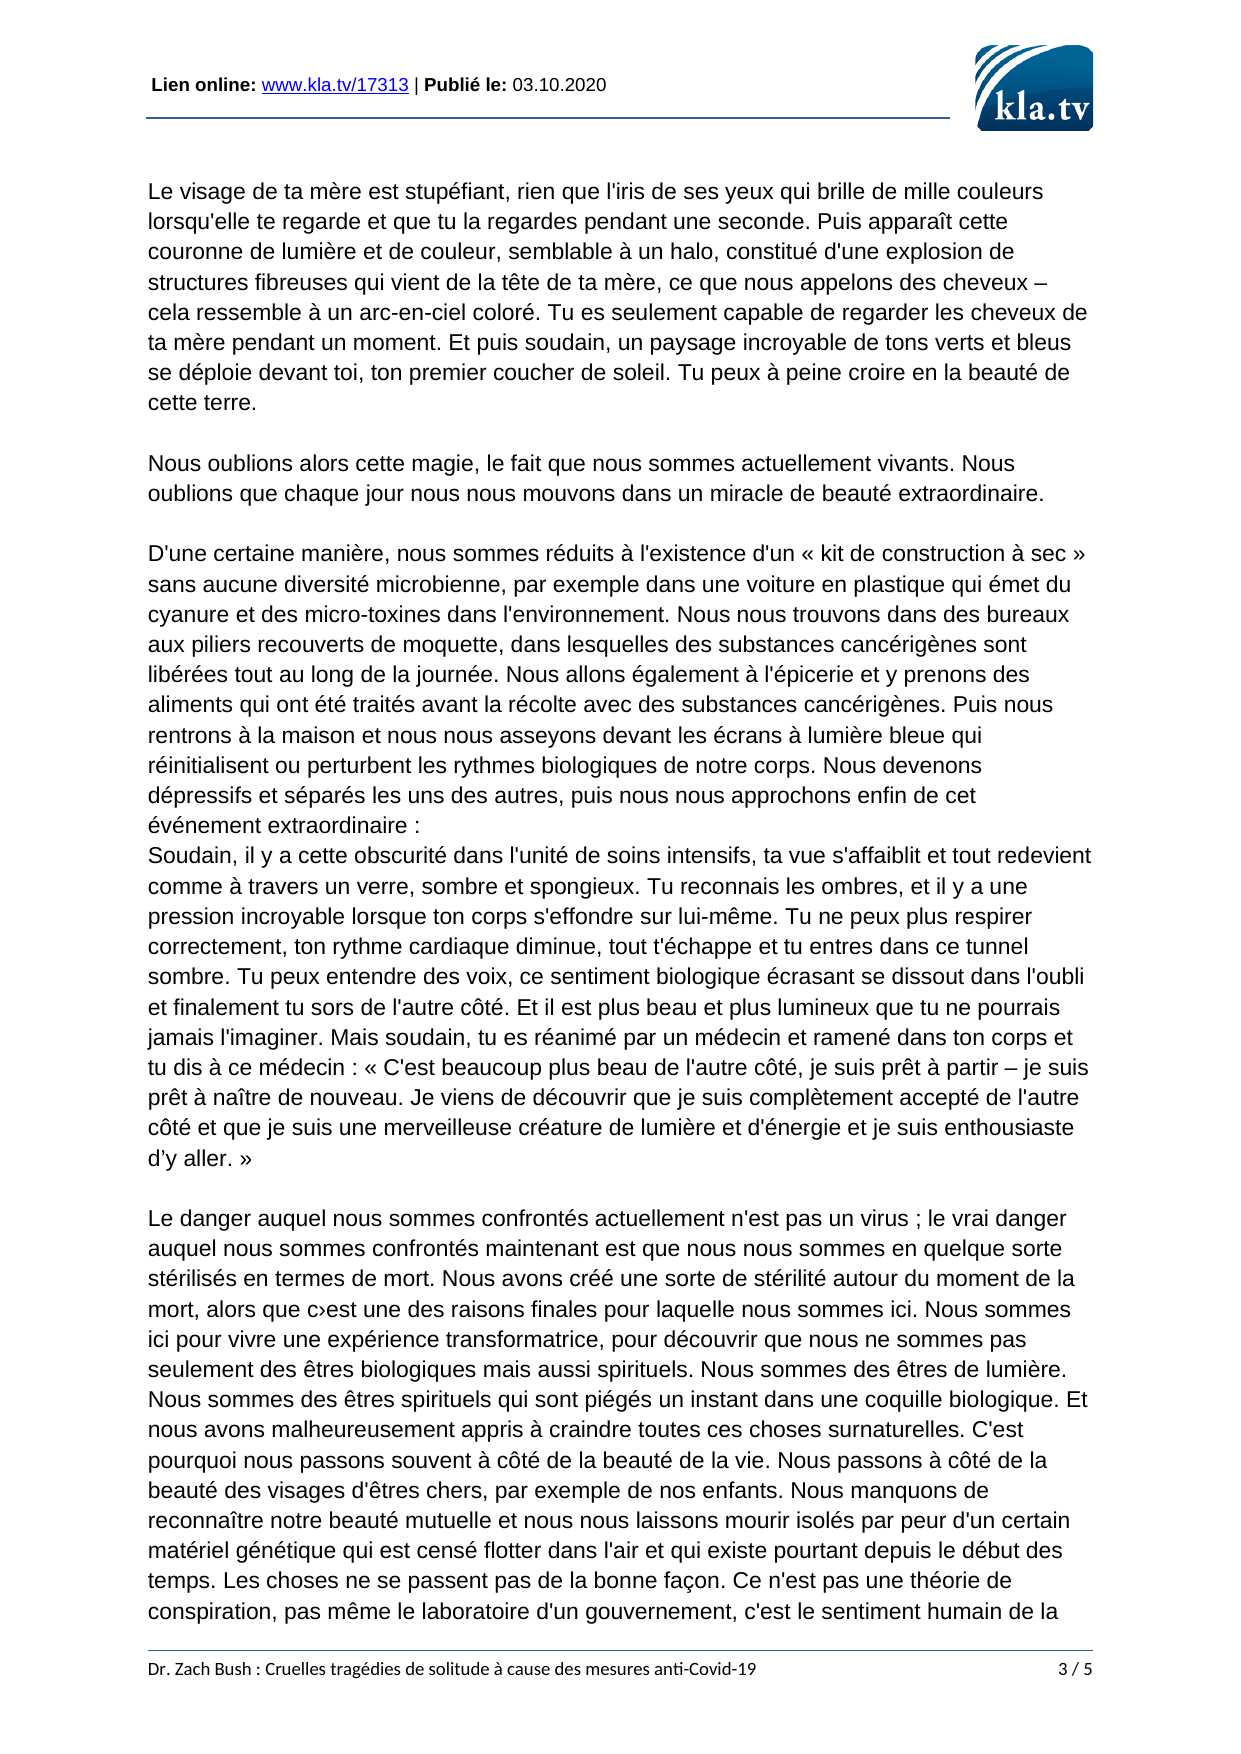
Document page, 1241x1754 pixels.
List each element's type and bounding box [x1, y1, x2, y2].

text [148, 148, 1093, 1624]
